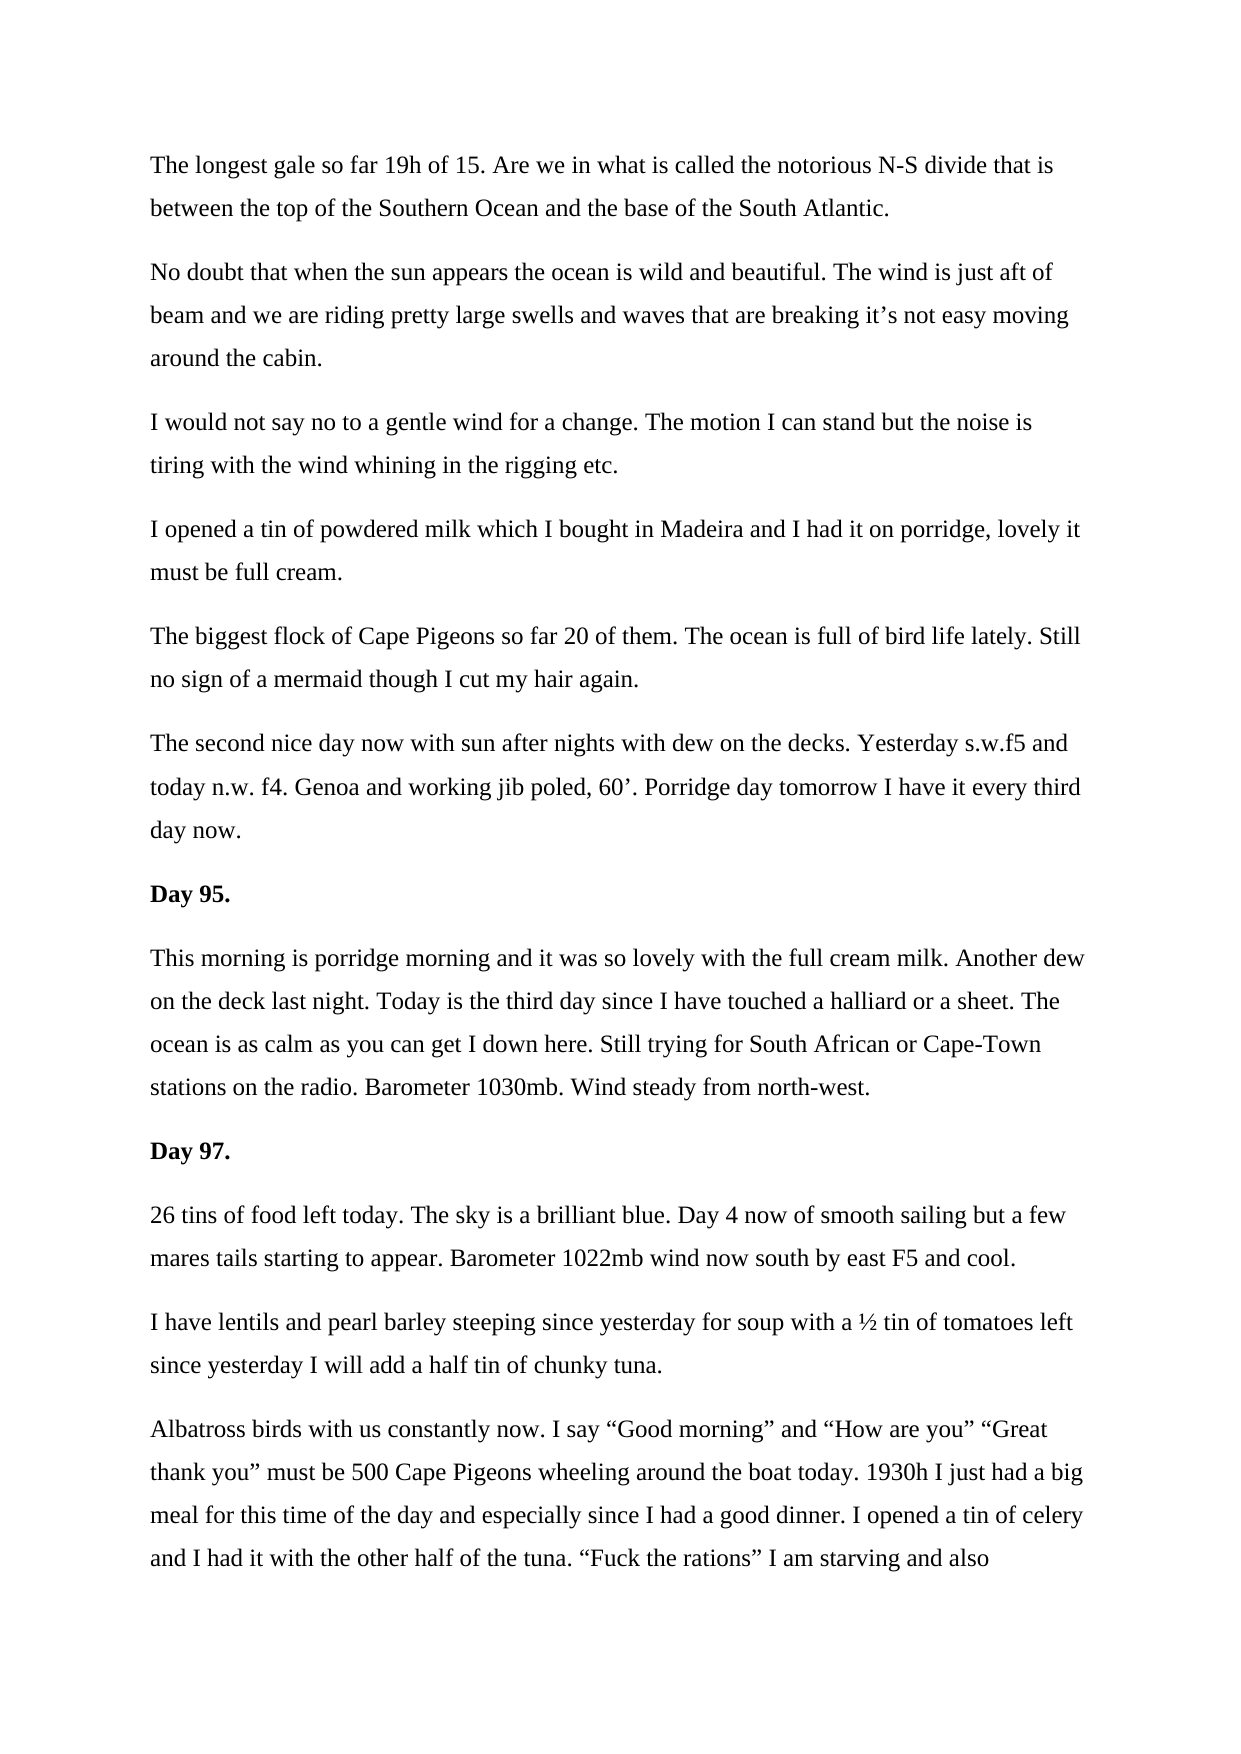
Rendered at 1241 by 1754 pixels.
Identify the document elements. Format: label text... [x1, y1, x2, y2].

text I would not say no to a gentle wind for a change. The motion I can stand but the noise is tiring with the wind whining in the rigging etc. [150, 407, 1090, 479]
text I opened a tin of powdered milk which I bought in Madeira and I had it on porridge, lovely it must be full cream. [150, 514, 1090, 586]
text The second nice day now with sun after nights with dew on the decks. Yesterday s.w.f5 and today n.w. f4. Genoa and working jib poled, 60’. Porridge day tomorrow I have it every third day now. [150, 728, 1090, 843]
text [150, 1414, 1090, 1572]
text The biggest flock of Cape Pigeons so far 20 of them. The ocean is full of bird life lately. Still no sign of a mermaid though I cut my hair again. [150, 621, 1090, 693]
text 26 tins of food left today. The sky is a brilliant blue. Day 4 now of smooth sailing but a few mares tails starting to appear. Barometer 1022mb wind now south by east F5 and cool. [150, 1200, 1090, 1272]
text This morning is porridge morning and it was so lovely with the full cream milk. Another dew on the deck last night. Today is the third day since I have touched a halliard or a sheet. The ocean is as calm as you can get I down here. Still trying for South African or Cape-Town stations on the radio. Barometer 1030mb. Wind steady from north-west. [150, 943, 1090, 1101]
text I have lentils and pearl barley steeping since yesterday for soup with a ½ tin of tomatoes left since yesterday I will add a half tin of chunky tuna. [150, 1307, 1090, 1379]
text Day 97. [150, 1136, 1090, 1165]
text The longest gale so far 19h of 15. Are we in what is called the notorious N-S divide that is between the top of the Southern Ocean and the base of the South Atlantic. [150, 150, 1090, 222]
text No doubt that when the sun appears the ocean is wild and beautiful. The wind is just aft of beam and we are riding pretty large swells and waves that are breaking it’s not easy moving around the cabin. [150, 257, 1090, 372]
text Day 95. [150, 879, 1090, 907]
